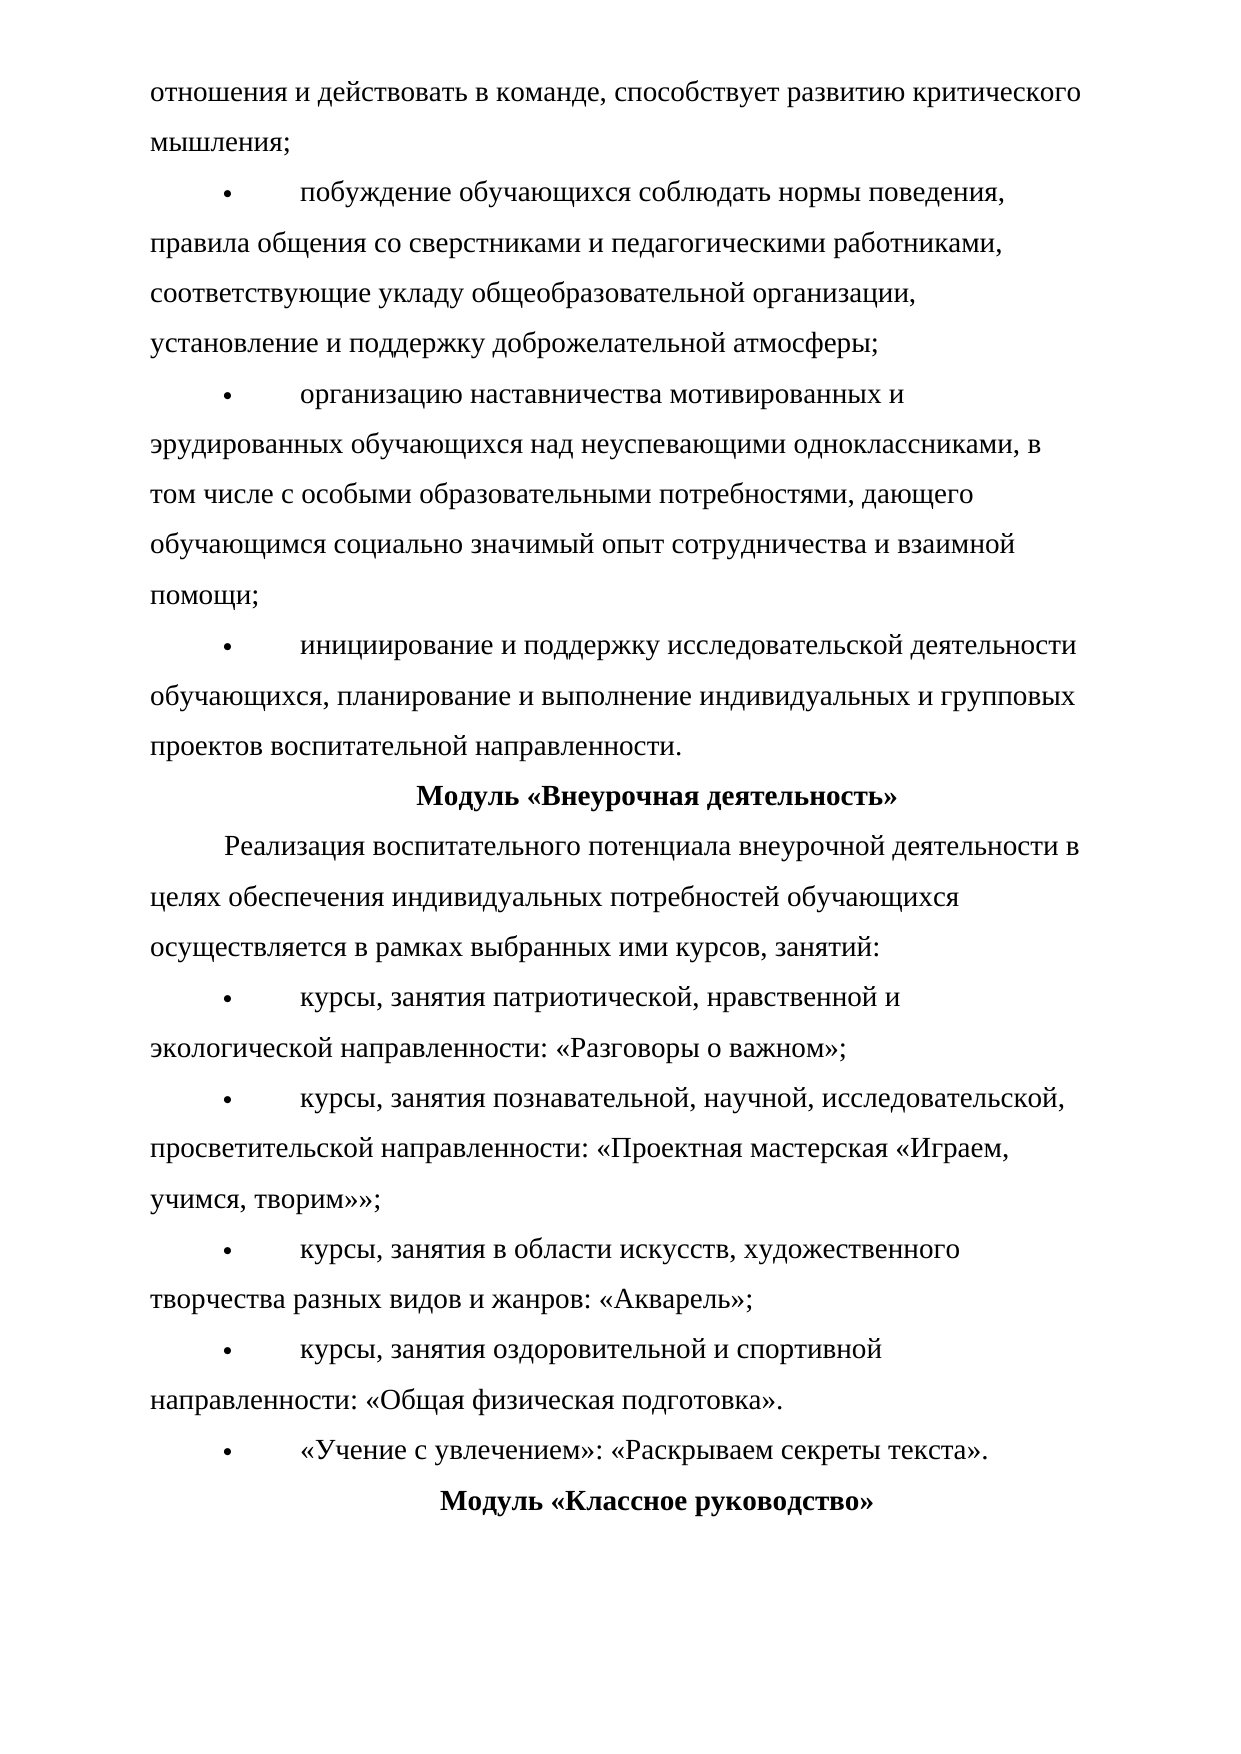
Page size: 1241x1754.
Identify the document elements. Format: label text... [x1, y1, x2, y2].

list курсы, занятия познавательной, научной, исследовательской, просветительской направленности: «Проектная мастерская «Играем, учимся, творим»»; [150, 1080, 1090, 1214]
text Модуль «Внеурочная деятельность» [150, 778, 1090, 812]
list курсы, занятия в области искусств, художественного творчества разных видов и жанров: «Акварель»; [150, 1231, 1090, 1315]
list курсы, занятия оздоровительной и спортивной направленности: «Общая физическая подготовка». [150, 1332, 1090, 1416]
list курсы, занятия патриотической, нравственной и экологической направленности: «Разговоры о важном»; [150, 979, 1090, 1063]
text Реализация воспитательного потенциала внеурочной деятельности в целях обеспечения индивидуальных потребностей обучающихся осуществляется в рамках выбранных ими курсов, занятий: [150, 828, 1090, 963]
list «Учение с увлечением»: «Раскрываем секреты текста». [150, 1432, 1090, 1466]
text Модуль «Классное руководство» [150, 1483, 1090, 1516]
list инициирование и поддержку исследовательской деятельности обучающихся, планирование и выполнение индивидуальных и групповых проектов воспитательной направленности. [150, 627, 1090, 761]
list побуждение обучающихся соблюдать нормы поведения, правила общения со сверстниками и педагогическими работниками, соответствующие укладу общеобразовательной организации, установление и поддержку доброжелательной атмосферы; [150, 174, 1090, 359]
list организацию наставничества мотивированных и эрудированных обучающихся над неуспевающими одноклассниками, в том числе с особыми образовательными потребностями, дающего обучающимся социально значимый опыт сотрудничества и взаимной помощи; [150, 376, 1090, 611]
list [150, 74, 1090, 158]
